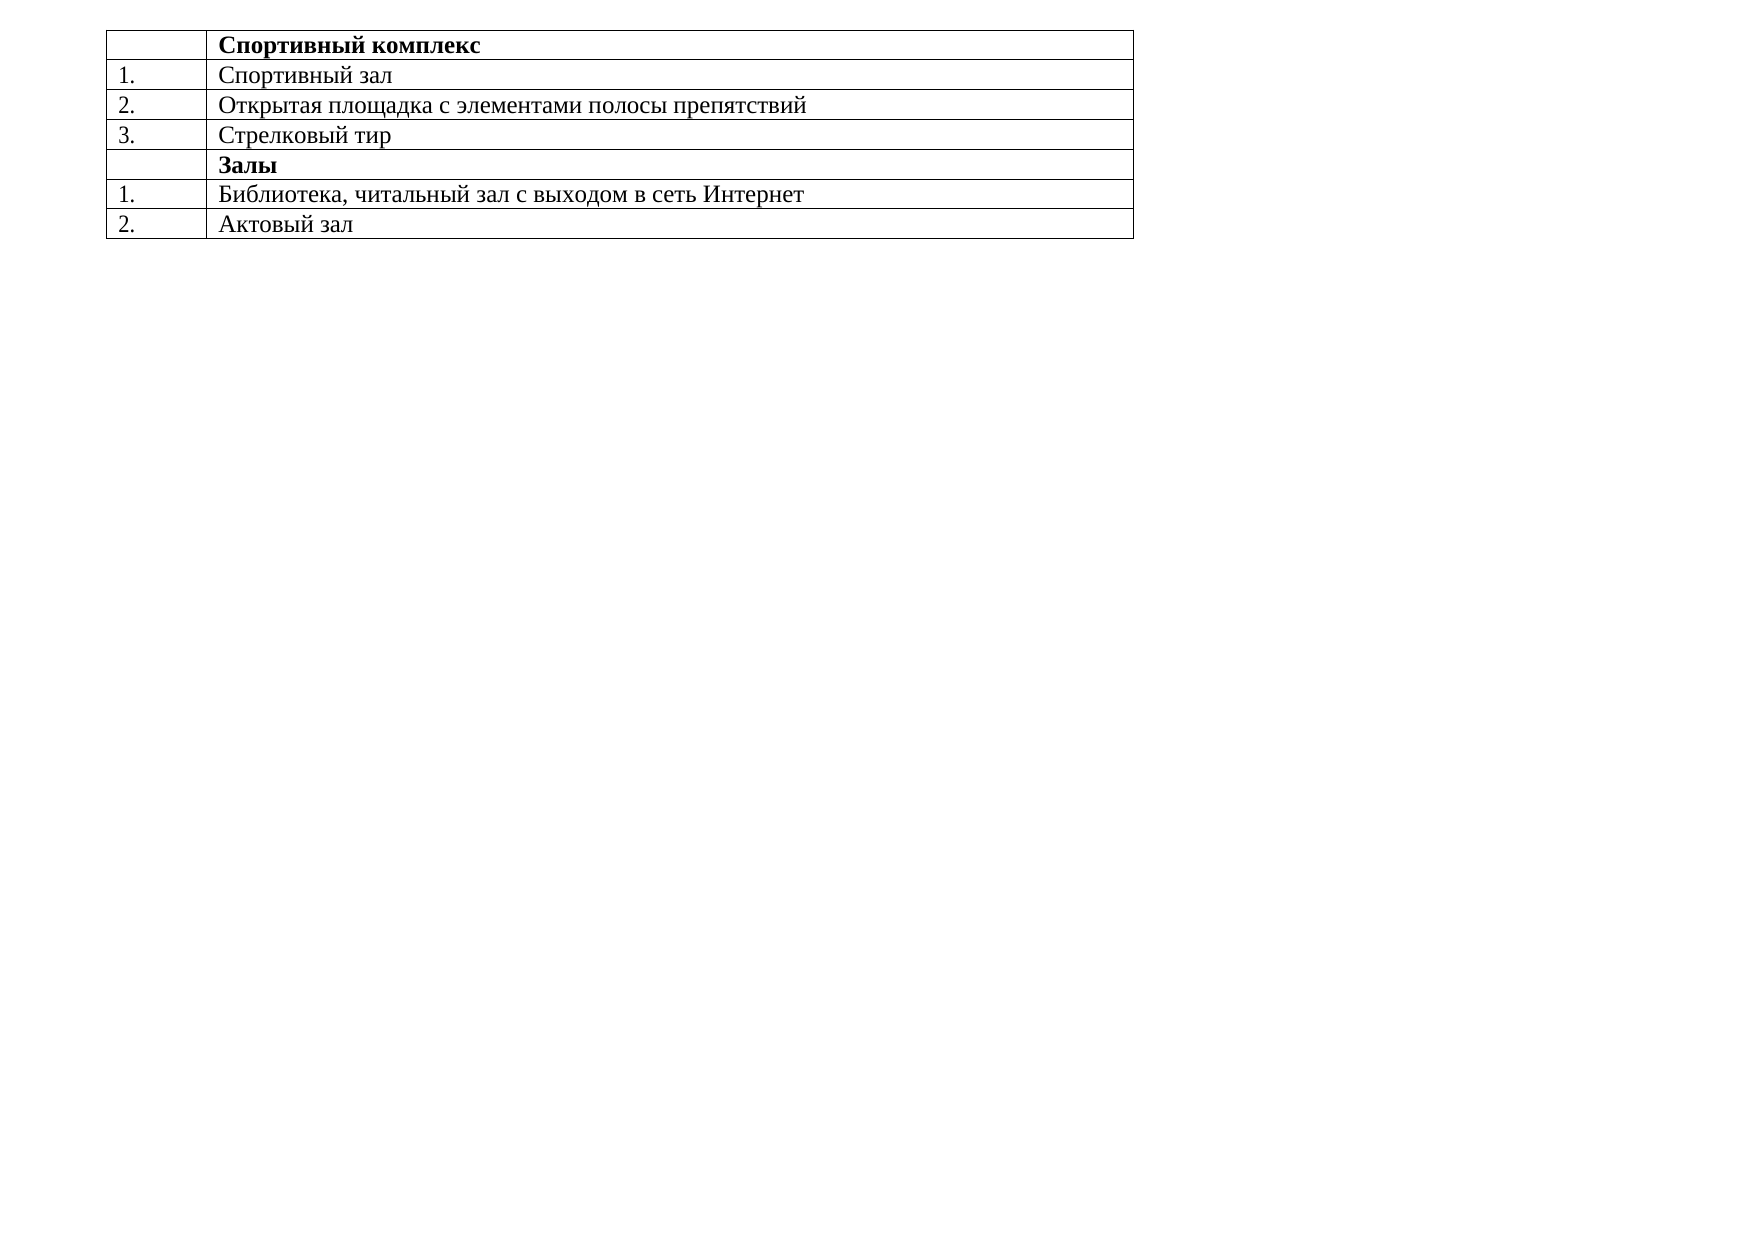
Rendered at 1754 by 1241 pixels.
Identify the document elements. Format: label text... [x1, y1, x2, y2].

table_cell Актовый зал [207, 209, 1133, 238]
table_cell Спортивный комплекс [207, 31, 1133, 59]
table_cell [107, 150, 206, 178]
table_cell 2. [107, 209, 206, 238]
table_cell Библиотека, читальный зал с выходом в сеть Интернет [207, 180, 1133, 208]
table_cell 2. [107, 90, 206, 119]
table_cell Спортивный зал [207, 60, 1133, 89]
table_cell Залы [207, 150, 1133, 178]
table_cell Стрелковый тир [207, 120, 1133, 149]
table_cell 1. [107, 60, 206, 89]
table_cell 1. [107, 180, 206, 208]
table_cell Открытая площадка с элементами полосы препятствий [207, 90, 1133, 119]
table_cell [107, 31, 206, 59]
table_cell 3. [107, 120, 206, 149]
